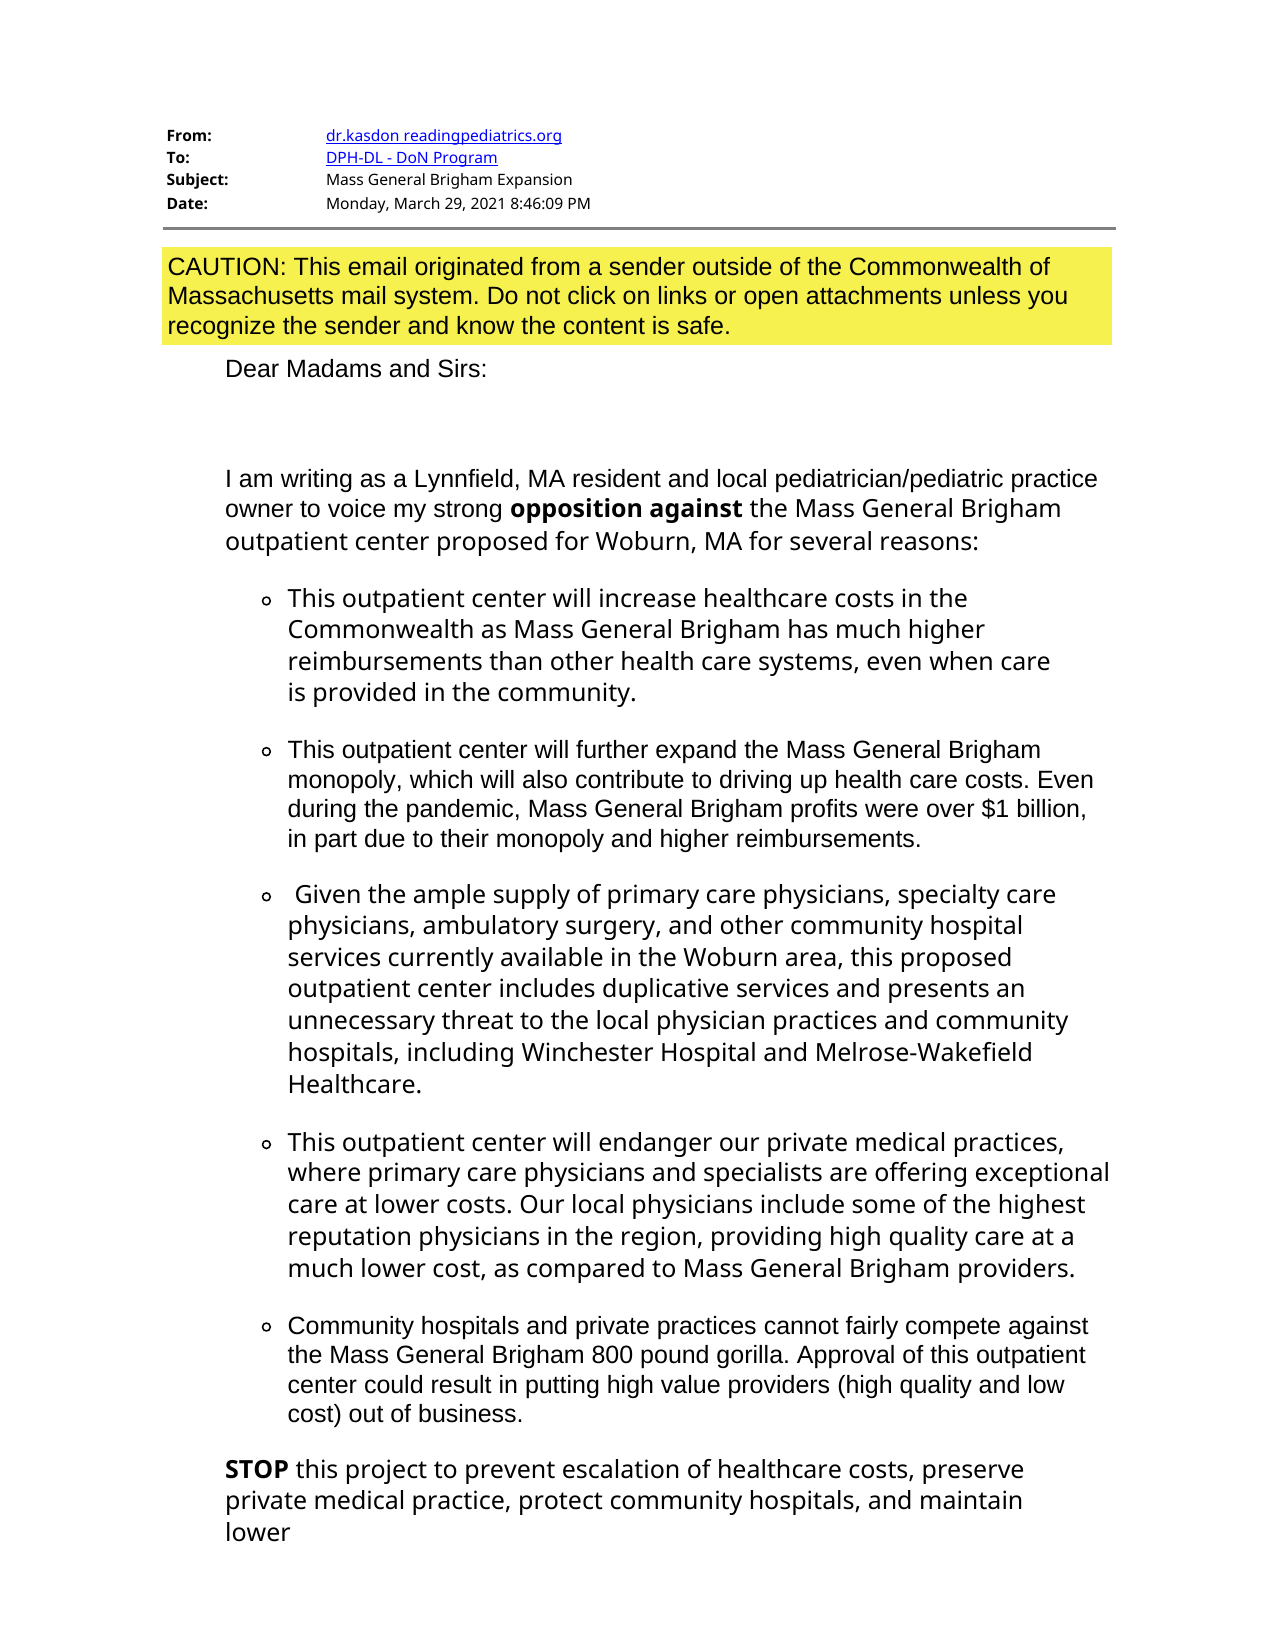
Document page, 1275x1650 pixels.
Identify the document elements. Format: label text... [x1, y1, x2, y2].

text This outpatient center will endanger our private medical practices, where primary care physicians and specialists are offering exceptional care at lower costs. Our local physicians include some of the highest reputation physicians in the region, providing high quality care at a much lower cost, as compared to Mass General Brigham providers. [287, 1126, 1111, 1284]
text Community hospitals and private practices cannot fairly compete against the Mass General Brigham 800 pound gorilla. Approval of this outpatient center could result in putting high value providers (high quality and low cost) out of business. [287, 1311, 1102, 1428]
text This outpatient center will further expand the Mass General Brigham monopoly, which will also contribute to driving up health care costs. Even during the pandemic, Mass General Brigham profits were over $1 billion, in part due to their monopoly and higher reimbursements. [287, 735, 1097, 853]
text This outpatient center will increase healthcare costs in the Commonwealth as Mass General Brigham has much higher reimbursements than other health care systems, even when care is provided in the community. [287, 582, 1070, 709]
table_header dr.kasdon readingpediatrics.org [279, 127, 1116, 147]
table_cell Subject: [163, 169, 278, 191]
table_cell To: [163, 148, 278, 169]
text Given the ample supply of primary care physicians, specialty care physicians, ambulatory surgery, and other community hospital services currently available in the Woburn area, this proposed outpatient center includes duplicative services and presents an unnecessary threat to the local physician practices and community hospitals, including Winchester Hospital and Melrose-Wakefield Healthcare. [287, 878, 1108, 1100]
text STOP this project to prevent escalation of healthcare costs, preserve private medical practice, protect community hospitals, and maintain lower [225, 1453, 1083, 1548]
table_cell Date: [163, 191, 278, 227]
table_header From: [163, 127, 278, 147]
table_cell Monday, March 29, 2021 8:46:09 PM [279, 191, 1116, 227]
table_cell DPH-DL - DoN Program [279, 148, 1116, 169]
text I am writing as a Lynnfield, MA resident and local pediatrician/pediatric practice owner to voice my strong opposition against the Mass General Brigham outpatient center proposed for Woburn, MA for several reasons: [225, 465, 1105, 557]
text Dear Madams and Sirs: [225, 255, 1160, 383]
table_cell Mass General Brigham Expansion [279, 169, 1116, 191]
